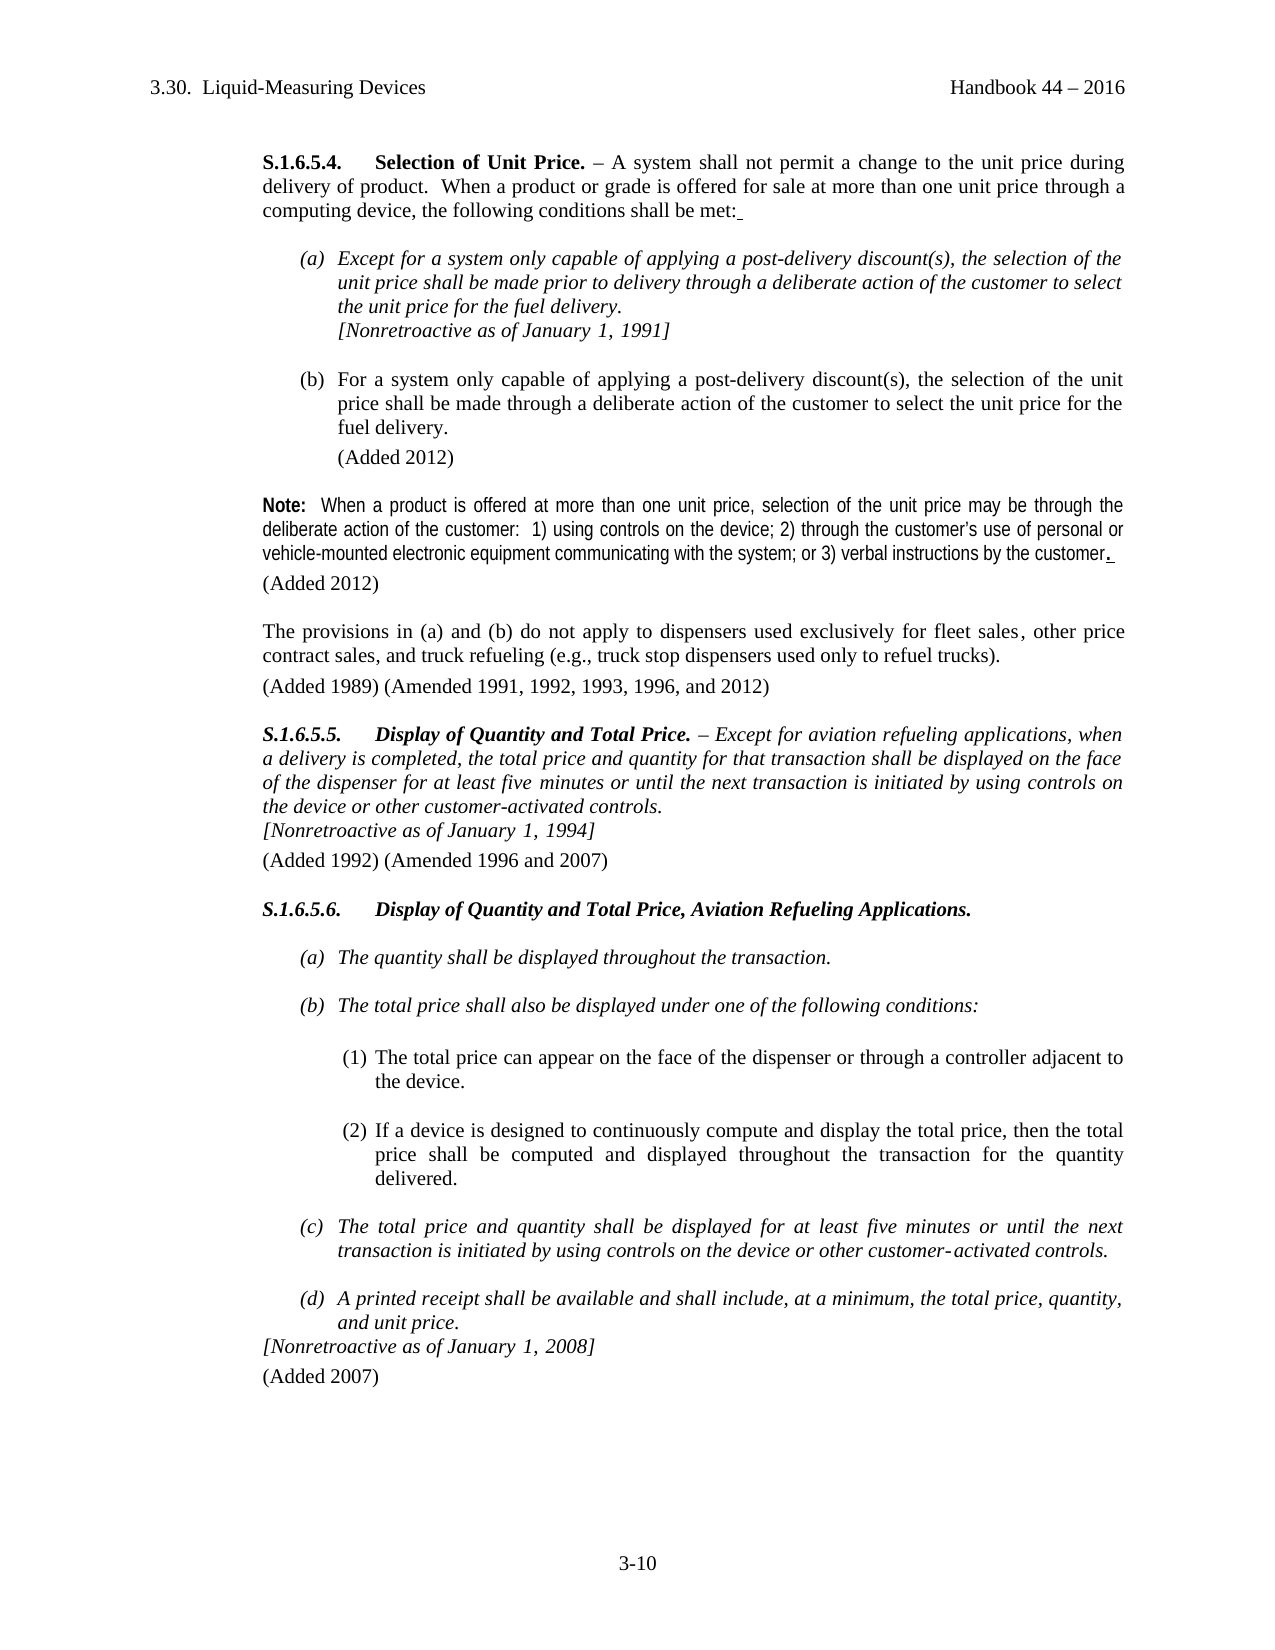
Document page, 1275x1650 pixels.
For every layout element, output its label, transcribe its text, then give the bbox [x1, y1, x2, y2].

text S.1.6.5.5. Display of Quantity and Total Price. – Except for aviation refueling applications, when a delivery is completed, the total price and quantity for that transaction shall be displayed on the face of the dispenser for at least five minutes or until the next transaction is initiated by using controls on the device or other customer-activated controls. [262, 722, 1125, 818]
text For a system only capable of applying a post-delivery discount(s), the selection of the unit price shall be made through a deliberate action of the customer to select the unit price for the fuel delivery. [300, 367, 1125, 439]
text Except for a system only capable of applying a post-delivery discount(s), the selection of the unit price shall be made prior to delivery through a deliberate action of the customer to select the unit price for the fuel delivery. [300, 246, 1125, 318]
text [Nonretroactive as of January 1, 2008] [262, 1334, 1125, 1358]
text Note: When a product is offered at more than one unit price, selection of the unit price may be through the deliberate action of the customer: 1) using controls on the device; 2) through the customer’s use of personal or vehicle-mounted electronic equipment communicating with the system; or 3) verbal instructions by the customer. [262, 493, 1125, 565]
text (Added 2012) [225, 571, 1125, 595]
text (Added 1992) (Amended 1996 and 2007) [262, 848, 1125, 872]
list (2) If a device is designed to continuously compute and display the total price, then the total price shall be computed and displayed throughout the transaction for the quantity delivered. [342, 1117, 1125, 1190]
text S.1.6.5.6. Display of Quantity and Total Price, Aviation Refueling Applications. [186, 897, 1125, 921]
text (c) The total price and quantity shall be displayed for at least five minutes or until the next transaction is initiated by using controls on the device or other customer-activated controls. [300, 1214, 1125, 1262]
text (Added 2012) [150, 445, 1125, 469]
text (b) The total price shall also be displayed under one of the following conditions: [300, 993, 1125, 1017]
list (1) The total price can appear on the face of the dispenser or through a controller adjacent to the device. [342, 1045, 1125, 1093]
text (d) A printed receipt shall be available and shall include, at a minimum, the total price, quantity, and unit price. [300, 1286, 1125, 1334]
text The provisions in (a) and (b) do not apply to dispensers used exclusively for fleet sales, other price contract sales, and truck refueling (e.g., truck stop dispensers used only to refuel trucks). [187, 619, 1125, 667]
text [Nonretroactive as of January 1, 1994] [262, 818, 1125, 842]
text [Nonretroactive as of January 1, 1991] [300, 318, 1125, 342]
text (Added 1989) (Amended 1991, 1992, 1993, 1996, and 2012) [262, 674, 1125, 698]
text (a) The quantity shall be displayed throughout the transaction. [300, 945, 1125, 969]
text S.1.6.5.4. Selection of Unit Price. – A system shall not permit a change to the unit price during delivery of product. When a product or grade is offered for sale at more than one unit price through a computing device, the following conditions shall be met: [262, 150, 1125, 222]
text (Added 2007) [262, 1364, 1125, 1388]
